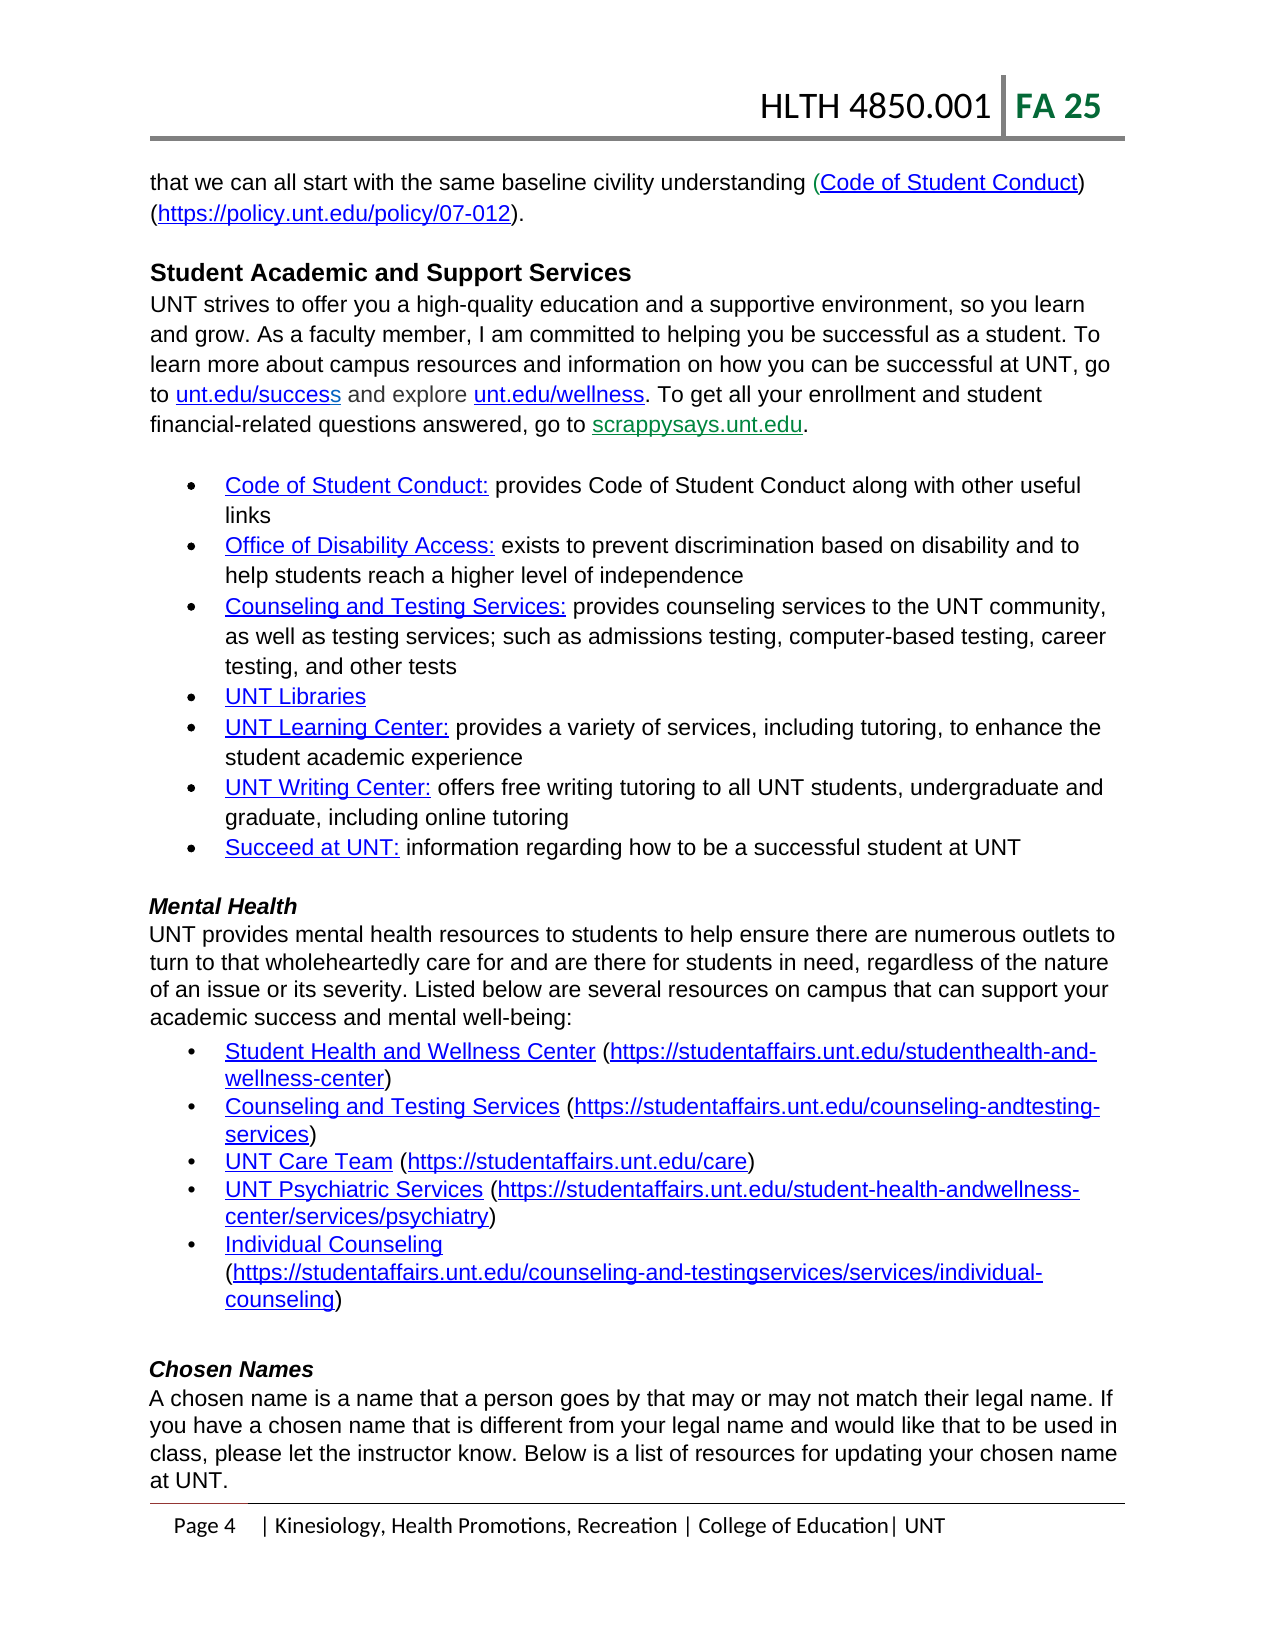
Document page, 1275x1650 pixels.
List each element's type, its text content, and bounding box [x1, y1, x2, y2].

list UNT Libraries [187, 683, 1125, 710]
list Code of Student Conduct: provides Code of Student Conduct along with other useful links [187, 472, 1125, 528]
list UNT Psychiatric Services (https://studentaffairs.unt.edu/student-health-andwellness-center/services/psychiatry) [187, 1176, 1125, 1230]
text Student Academic and Support Services [150, 258, 1125, 286]
list Individual Counseling (https://studentaffairs.unt.edu/counseling-and-testingservices/services/individual-counseling) [187, 1231, 1125, 1312]
text A chosen name is a name that a person goes by that may or may not match their legal name. If you have a chosen name that is different from your legal name and would like that to be used in class, please let the instructor know. Below is a list of resources for updating your chosen name at UNT. [148, 1384, 1125, 1494]
list Counseling and Testing Services (https://studentaffairs.unt.edu/counseling-andtesting-services) [187, 1093, 1125, 1147]
list Succeed at UNT: information regarding how to be a successful student at UNT [187, 834, 1125, 861]
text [150, 168, 1125, 227]
list UNT Learning Center: provides a variety of services, including tutoring, to enhance the student academic experience [187, 713, 1125, 770]
list Counseling and Testing Services: provides counseling services to the UNT community, as well as testing services; such as admissions testing, computer-based testing, career testing, and other tests [187, 593, 1125, 679]
text UNT strives to offer you a high-quality education and a supportive environment, so you learn and grow. As a faculty member, I am committed to helping you be successful as a student. To learn more about campus resources and information on how you can be successful at UNT, go to unt.edu/success and explore unt.edu/wellness. To get all your enrollment and student financial-related questions answered, go to scrappysays.unt.edu. [150, 291, 1125, 438]
text Chosen Names [148, 1356, 1125, 1383]
list UNT Writing Center: offers free writing tutoring to all UNT students, undergraduate and graduate, including online tutoring [187, 774, 1125, 831]
list UNT Care Team (https://studentaffairs.unt.edu/care) [187, 1148, 1125, 1174]
text UNT provides mental health resources to students to help ensure there are numerous outlets to turn to that wholeheartedly care for and are there for students in need, regardless of the nature of an issue or its severity. Listed below are several resources on campus that can support your academic success and mental well-being: [148, 921, 1125, 1030]
list Student Health and Wellness Center (https://studentaffairs.unt.edu/studenthealth-and-wellness-center) [187, 1038, 1125, 1092]
text Mental Health [148, 893, 1125, 919]
list Office of Disability Access: exists to prevent discrimination based on disability and to help students reach a higher level of independence [187, 532, 1125, 589]
